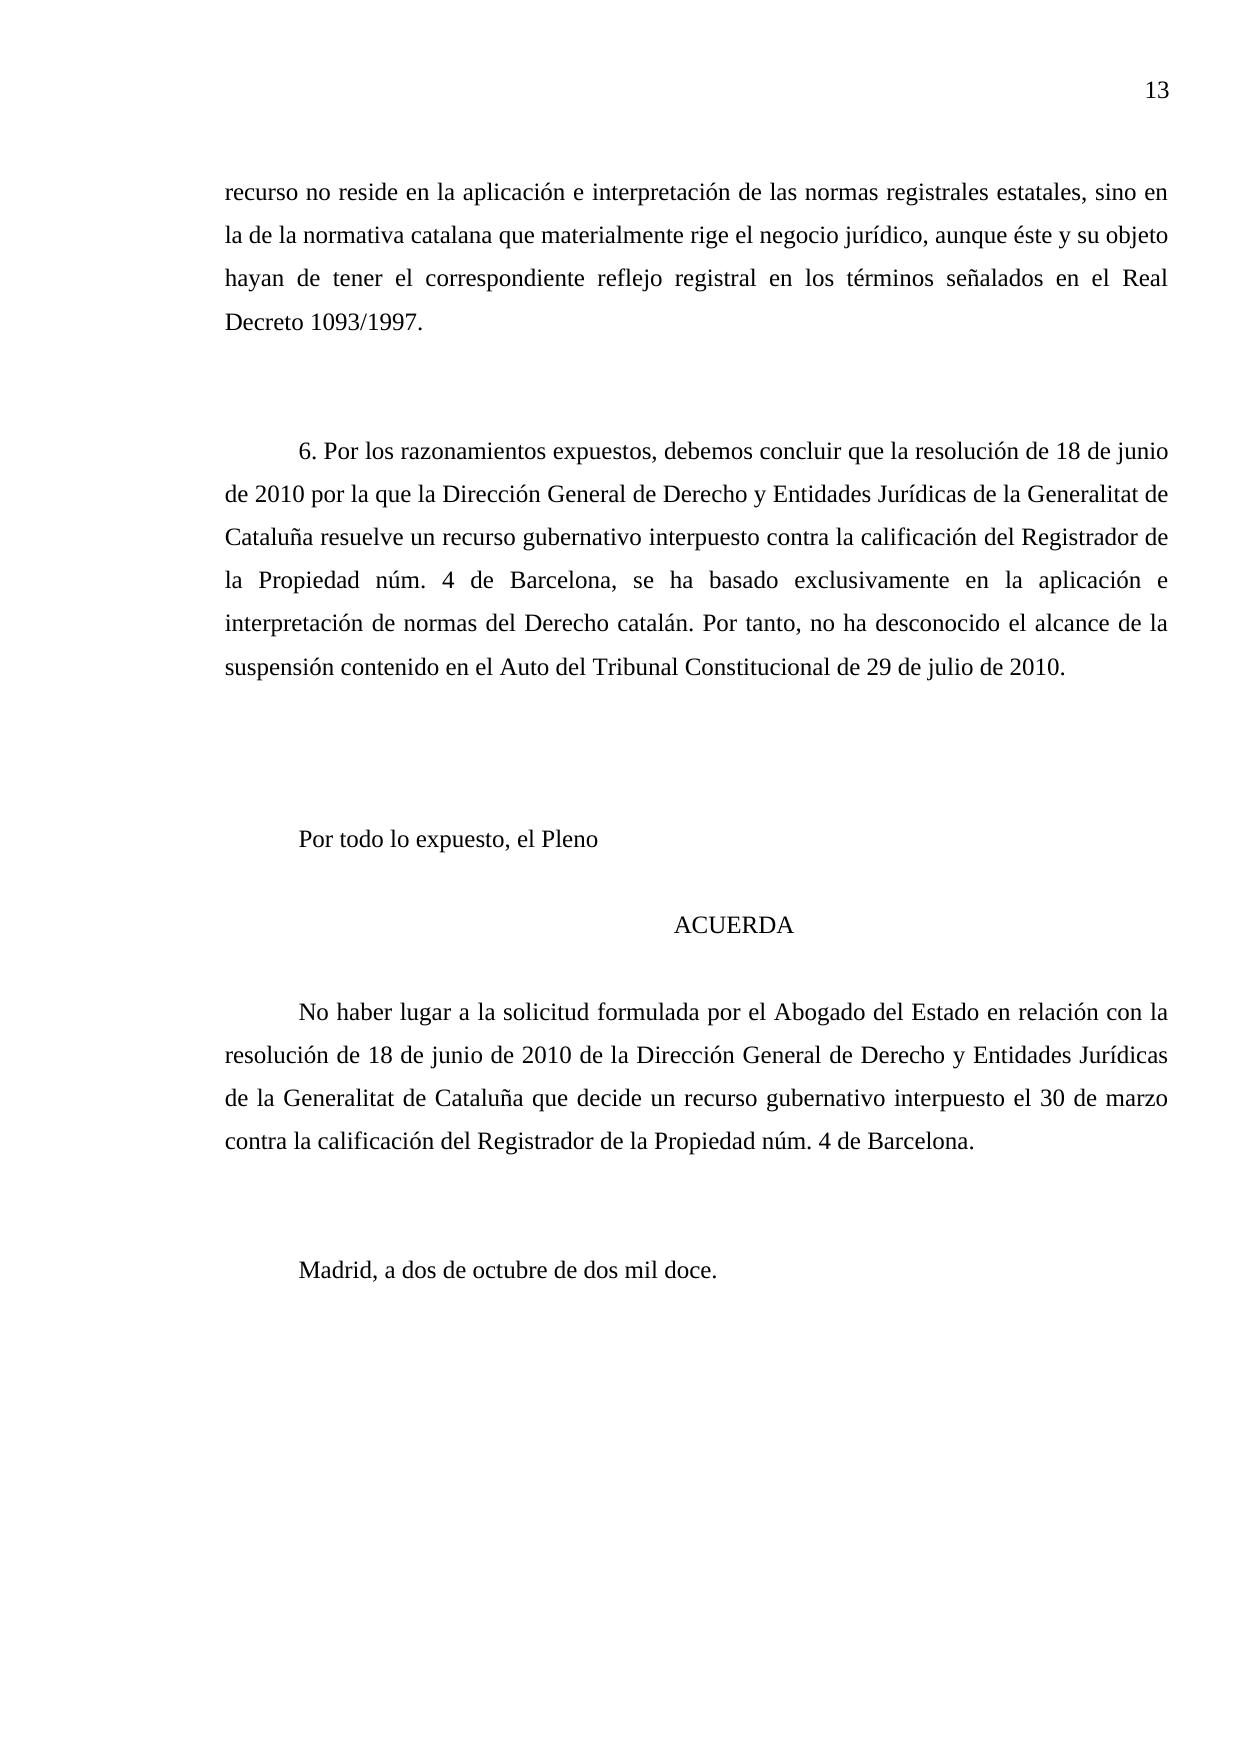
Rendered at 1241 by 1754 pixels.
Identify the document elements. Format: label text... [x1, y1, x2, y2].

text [224, 177, 1169, 335]
text 6. Por los razonamientos expuestos, debemos concluir que la resolución de 18 de junio de 2010 por la que la Dirección General de Derecho y Entidades Jurídicas de la Generalitat de Cataluña resuelve un recurso gubernativo interpuesto contra la calificación del Registrador de la Propiedad núm. 4 de Barcelona, se ha basado exclusivamente en la aplicación e interpretación de normas del Derecho catalán. Por tanto, no ha desconocido el alcance de la suspensión contenido en el Auto del Tribunal Constitucional de 29 de julio de 2010. [224, 436, 1169, 680]
text Madrid, a dos de octubre de dos mil doce. [224, 1255, 1169, 1284]
text ACUERDA [224, 910, 1169, 939]
text No haber lugar a la solicitud formulada por el Abogado del Estado en relación con la resolución de 18 de junio de 2010 de la Dirección General de Derecho y Entidades Jurídicas de la Generalitat de Cataluña que decide un recurso gubernativo interpuesto el 30 de marzo contra la calificación del Registrador de la Propiedad núm. 4 de Barcelona. [224, 997, 1169, 1155]
text Por todo lo expuesto, el Pleno [224, 824, 1169, 853]
